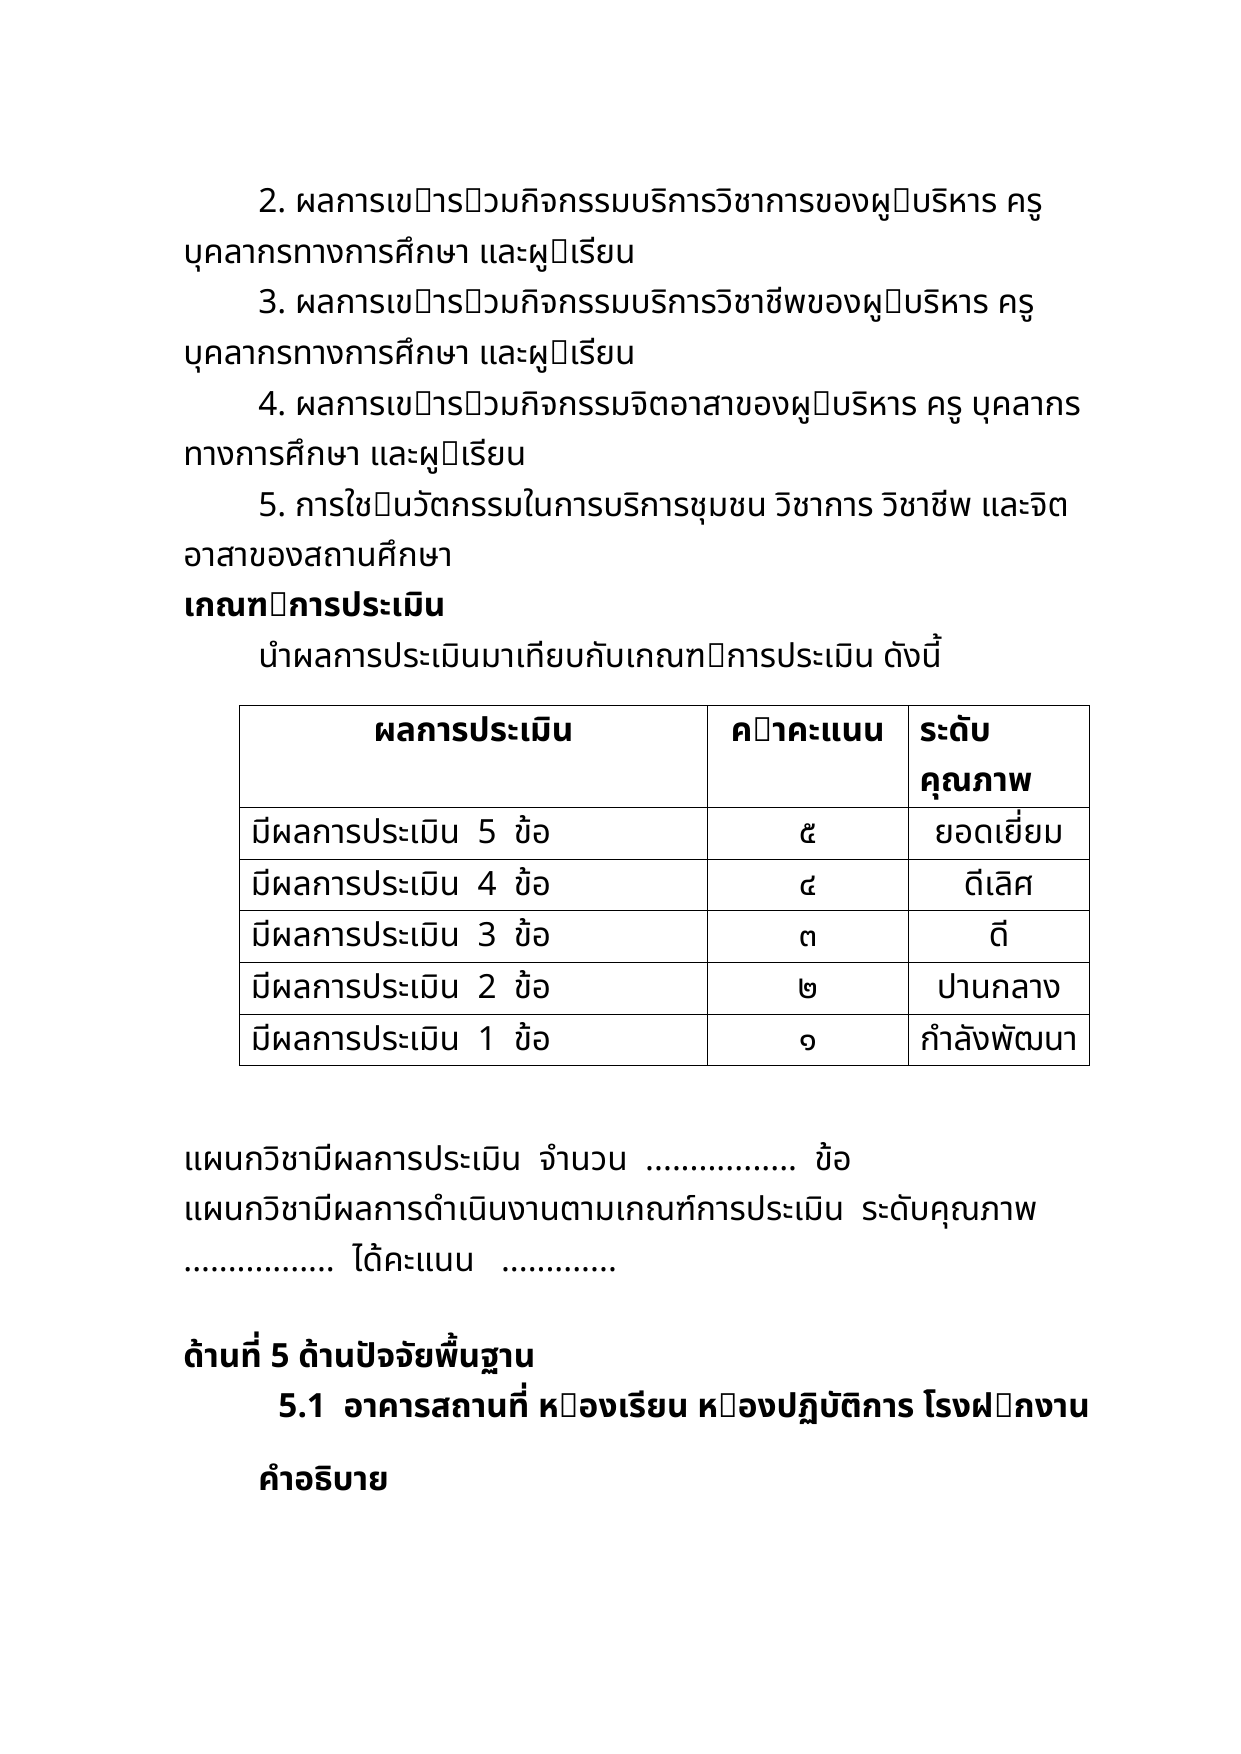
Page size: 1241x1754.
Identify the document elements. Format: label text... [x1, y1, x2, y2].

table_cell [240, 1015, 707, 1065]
table_cell มีผลการประเมิน 5 ข้อ [240, 808, 707, 858]
text 4. ผลการเขารวมกิจกรรมจิตอาสาของผูบริหาร ครู บุคลากรทางการศึกษา และผูเรียน [183, 379, 1090, 480]
table_cell มีผลการประเมิน 4 ข้อ [240, 860, 707, 910]
table_header ระดับคุณภาพ [909, 706, 1089, 807]
text 2. ผลการเขารวมกิจกรรมบริการวิชาการของผูบริหาร ครู บุคลากรทางการศึกษา และผูเรียน [183, 177, 1090, 278]
table_cell ๓ [708, 911, 908, 962]
table_cell มีผลการประเมิน 3 ข้อ [240, 911, 707, 962]
table_cell มีผลการประเมิน 2 ข้อ [240, 963, 707, 1013]
text 5. การใชนวัตกรรมในการบริการชุมชน วิชาการ วิชาชีพ และจิตอาสาของสถานศึกษา [183, 480, 1090, 581]
table_cell ดีเลิศ [909, 860, 1089, 910]
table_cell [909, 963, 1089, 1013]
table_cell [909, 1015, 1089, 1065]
text นําผลการประเมินมาเทียบกับเกณฑการประเมิน ดังนี้ [183, 632, 1090, 682]
table_cell ๕ [708, 808, 908, 858]
table_cell ดี [909, 911, 1089, 962]
table_cell ยอดเยี่ยม [909, 808, 1089, 858]
text เกณฑการประเมิน [183, 581, 1090, 632]
text ด้านที่ 5 ด้านปัจจัยพื้นฐาน [183, 1331, 1090, 1382]
text แผนกวิชามีผลการประเมิน จำนวน ................. ข้อ [183, 1134, 1090, 1185]
text คำอธิบาย [183, 1455, 1090, 1506]
table_header ผลการประเมิน [240, 706, 707, 807]
table_cell ๔ [708, 860, 908, 910]
text 5.1 อาคารสถานที่ หองเรียน หองปฏิบัติการ โรงฝกงาน [183, 1382, 1090, 1433]
text แผนกวิชามีผลการดำเนินงานตามเกณฑ์การประเมิน ระดับคุณภาพ ................. ได้คะแนน ............. [183, 1185, 1090, 1286]
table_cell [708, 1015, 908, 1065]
table_header คาคะแนน [708, 706, 908, 807]
table_cell ๒ [708, 963, 908, 1013]
text 3. ผลการเขารวมกิจกรรมบริการวิชาชีพของผูบริหาร ครู บุคลากรทางการศึกษา และผูเรียน [183, 278, 1090, 379]
